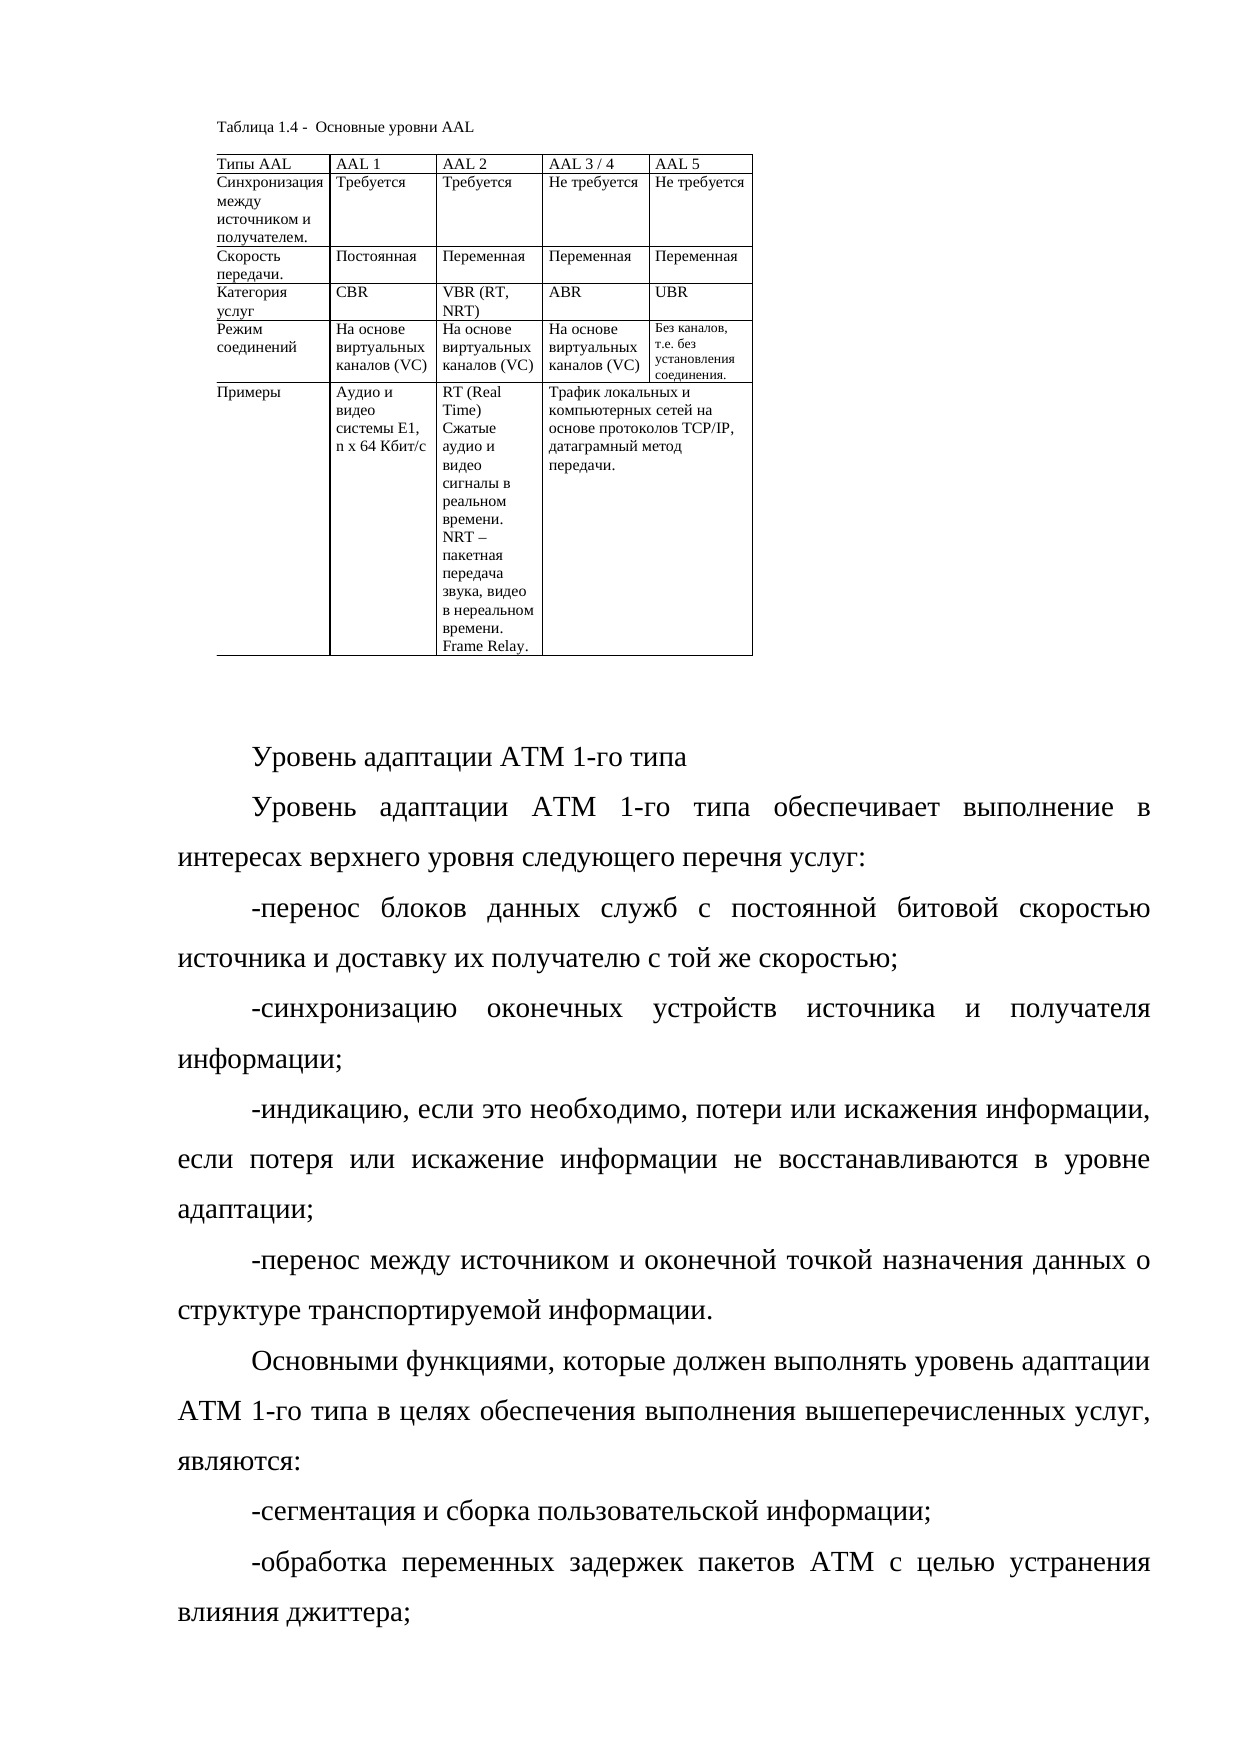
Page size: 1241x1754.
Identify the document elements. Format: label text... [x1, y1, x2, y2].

text -перенос между источником и оконечной точкой назначения данных о структуре транспортируемой информации. [177, 1242, 1152, 1326]
text Основными функциями, которые должен выполнять уровень адаптации АТМ 1-го типа в целях обеспечения выполнения вышеперечисленных услуг, являются: [177, 1343, 1152, 1477]
text Уровень адаптации АТМ 1-го типа [177, 739, 1152, 772]
text -сегментация и сборка пользовательской информации; [177, 1493, 1152, 1527]
text -перенос блоков данных служб с постоянной битовой скоростью источника и доставку их получателю с той же скоростью; [177, 890, 1152, 974]
text Уровень адаптации АТМ 1-го типа обеспечивает выполнение в интересах верхнего уровня следующего перечня услуг: [177, 789, 1152, 873]
text -синхронизацию оконечных устройств источника и получателя информации; [177, 990, 1152, 1074]
text -индикацию, если это необходимо, потери или искажения информации, если потеря или искажение информации не восстанавливаются в уровне адаптации; [177, 1091, 1152, 1225]
text -обработка переменных задержек пакетов АТМ с целью устранения влияния джиттера; [177, 1544, 1152, 1628]
